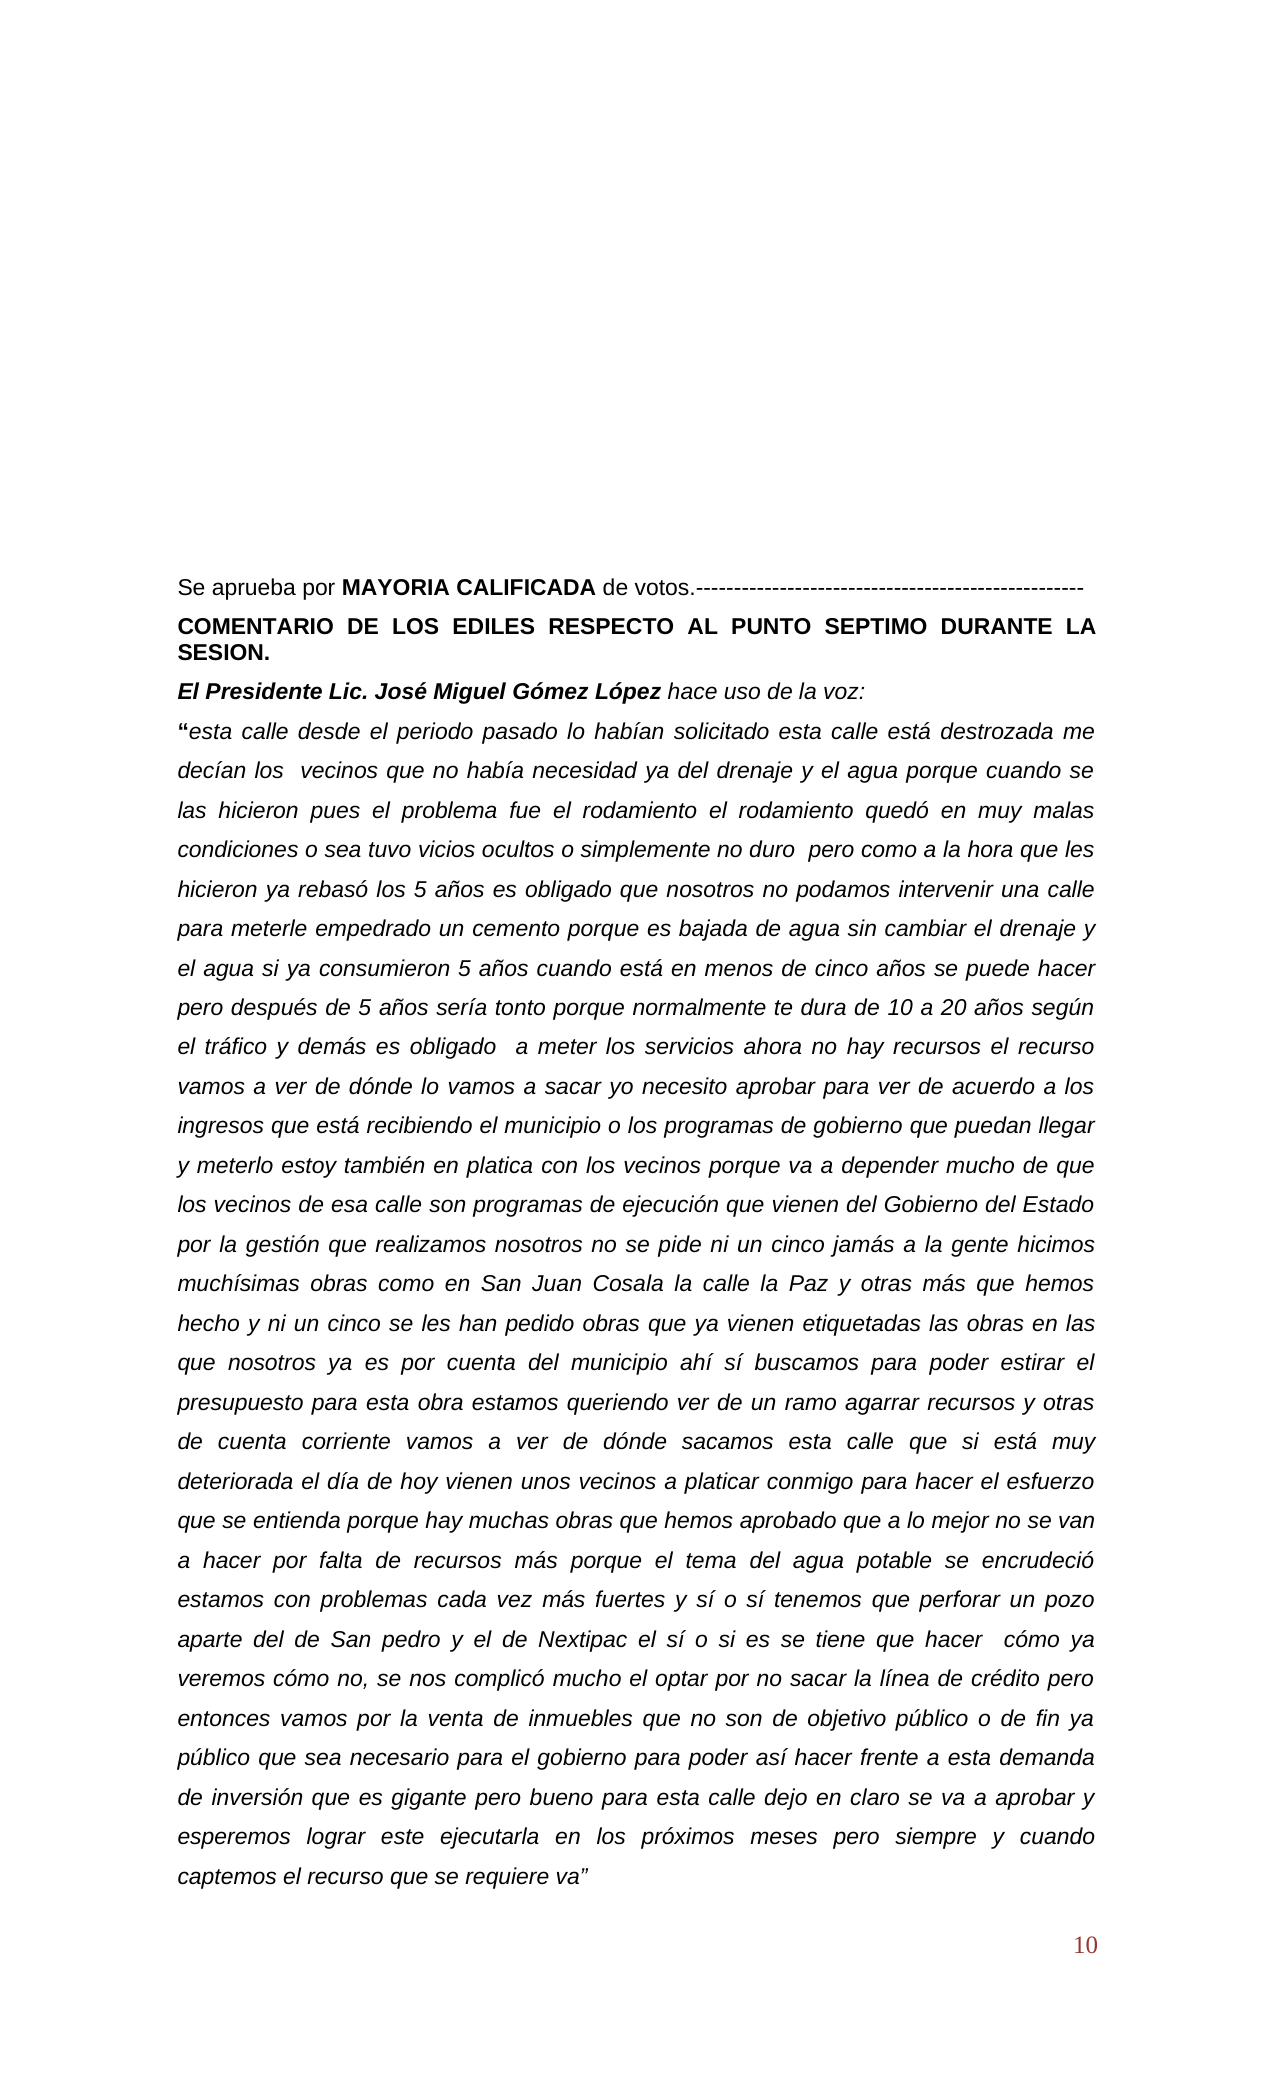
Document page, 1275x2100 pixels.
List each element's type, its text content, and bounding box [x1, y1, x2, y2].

text “esta calle desde el periodo pasado lo habían solicitado esta calle está destrozada me decían los vecinos que no había necesidad ya del drenaje y el agua porque cuando se las hicieron pues el problema fue el rodamiento el rodamiento quedó en muy malas condiciones o sea tuvo vicios ocultos o simplemente no duro pero como a la hora que les hicieron ya rebasó los 5 años es obligado que nosotros no podamos intervenir una calle para meterle empedrado un cemento porque es bajada de agua sin cambiar el drenaje y el agua si ya consumieron 5 años cuando está en menos de cinco años se puede hacer pero después de 5 años sería tonto porque normalmente te dura de 10 a 20 años según el tráfico y demás es obligado a meter los servicios ahora no hay recursos el recurso vamos a ver de dónde lo vamos a sacar yo necesito aprobar para ver de acuerdo a los ingresos que está recibiendo el municipio o los programas de gobierno que puedan llegar y meterlo estoy también en platica con los vecinos porque va a depender mucho de que los vecinos de esa calle son programas de ejecución que vienen del Gobierno del Estado por la gestión que realizamos nosotros no se pide ni un cinco jamás a la gente hicimos muchísimas obras como en San Juan Cosala la calle la Paz y otras más que hemos hecho y ni un cinco se les han pedido obras que ya vienen etiquetadas las obras en las que nosotros ya es por cuenta del municipio ahí sí buscamos para poder estirar el presupuesto para esta obra estamos queriendo ver de un ramo agarrar recursos y otras de cuenta corriente vamos a ver de dónde sacamos esta calle que si está muy deteriorada el día de hoy vienen unos vecinos a platicar conmigo para hacer el esfuerzo que se entienda porque hay muchas obras que hemos aprobado que a lo mejor no se van a hacer por falta de recursos más porque el tema del agua potable se encrudeció estamos con problemas cada vez más fuertes y sí o sí tenemos que perforar un pozo aparte del de San pedro y el de Nextipac el sí o si es se tiene que hacer cómo ya veremos cómo no, se nos complicó mucho el optar por no sacar la línea de crédito pero entonces vamos por la venta de inmuebles que no son de objetivo público o de fin ya público que sea necesario para el gobierno para poder así hacer frente a esta demanda de inversión que es gigante pero bueno para esta calle dejo en claro se va a aprobar y esperemos lograr este ejecutarla en los próximos meses pero siempre y cuando captemos el recurso que se requiere va” [177, 718, 1098, 1889]
text El Presidente Lic. José Miguel Gómez López hace uso de la voz: [177, 678, 1098, 704]
text COMENTARIO DE LOS EDILES RESPECTO AL PUNTO SEPTIMO DURANTE LA SESION. [177, 613, 1098, 666]
text Se aprueba por MAYORIA CALIFICADA de votos.--------------------------------------------------- [177, 574, 1098, 601]
